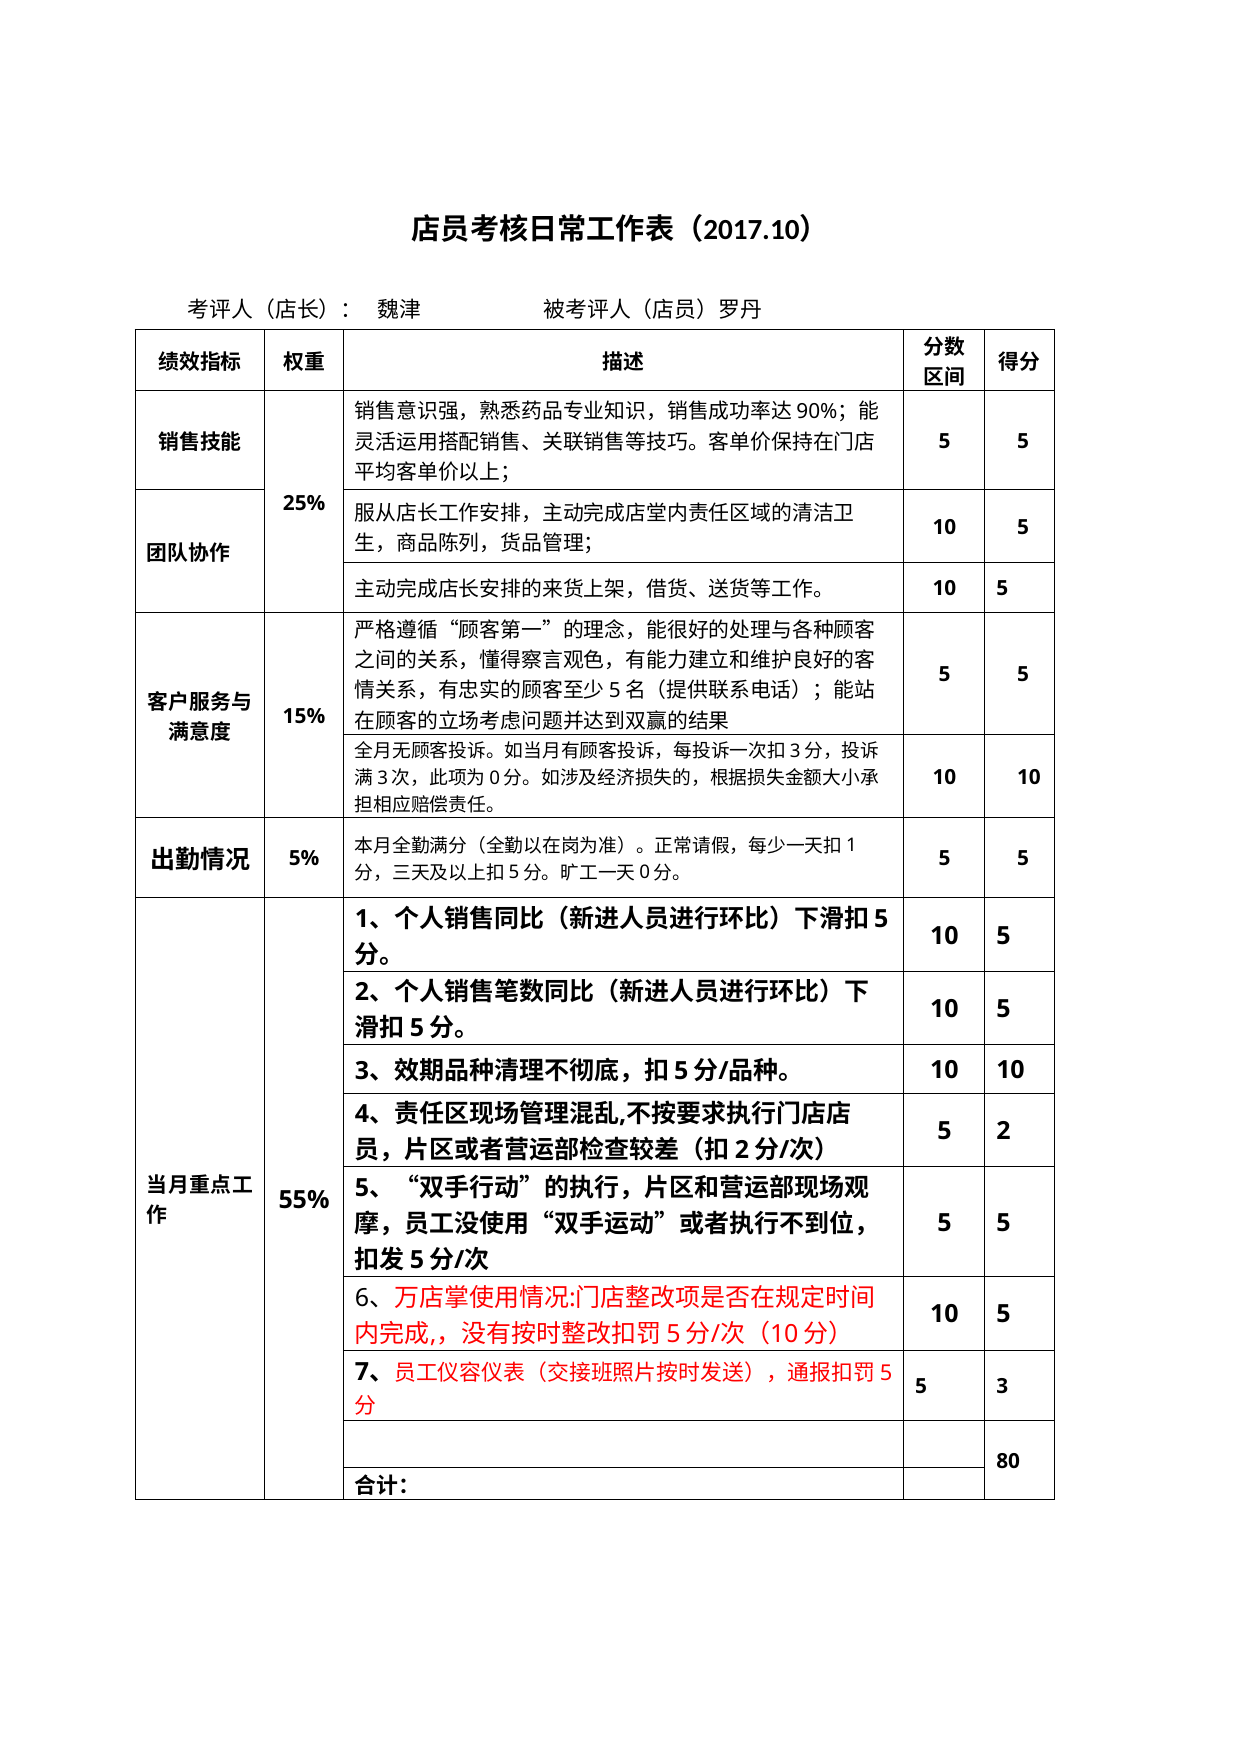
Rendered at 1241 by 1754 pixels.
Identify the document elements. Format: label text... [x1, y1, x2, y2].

table_cell 5 [985, 613, 1054, 734]
table_cell 5 [985, 898, 1054, 971]
table_cell 5 [985, 972, 1054, 1044]
table_cell 销售技能 [136, 391, 264, 489]
table_cell 团队协作 [136, 490, 264, 612]
table_cell 10 [985, 735, 1054, 817]
table_cell 3 [985, 1351, 1054, 1420]
table_cell 5 [985, 490, 1054, 562]
table_cell 80 [985, 1421, 1054, 1499]
table_cell 10 [904, 1277, 984, 1349]
table_cell 当月重点工作 [136, 898, 264, 1499]
table_cell 合计： [344, 1468, 903, 1499]
table_header 描述 [344, 330, 903, 390]
table_header 分数 区间 [904, 330, 984, 390]
table_cell 15% [265, 613, 343, 817]
table_cell [344, 1421, 903, 1467]
table_cell 1、个人销售同比（新进人员进行环比）下滑扣5分。 [344, 898, 903, 971]
table_cell 4、责任区现场管理混乱,不按要求执行门店店员，片区或者营运部检查较差（扣2分/次） [344, 1094, 903, 1166]
table_header 权重 [265, 330, 343, 390]
table_cell 5 [904, 613, 984, 734]
table_cell 严格遵循“顾客第一”的理念，能很好的处理与各种顾客之间的关系，懂得察言观色，有能力建立和维护良好的客情关系，有忠实的顾客至少5名（提供联系电话）；能站在顾客的立场考虑问题并达到双赢的结果 [344, 613, 903, 734]
table_cell 出勤情况 [136, 818, 264, 897]
table_cell 服从店长工作安排，主动完成店堂内责任区域的清洁卫生，商品陈列，货品管理； [344, 490, 903, 562]
text 考评人（店长）： 魏津 被考评人（店员）罗丹 [187, 292, 1053, 324]
table_cell 10 [904, 735, 984, 817]
table_cell 全月无顾客投诉。如当月有顾客投诉，每投诉一次扣3分，投诉满3次，此项为0分。如涉及经济损失的，根据损失金额大小承担相应赔偿责任。 [344, 735, 903, 817]
table_cell 5 [904, 391, 984, 489]
table_cell 5 [904, 1351, 984, 1420]
table_cell 销售意识强，熟悉药品专业知识，销售成功率达90%；能灵活运用搭配销售、关联销售等技巧。客单价保持在门店平均客单价以上； [344, 391, 903, 489]
table_cell 25% [265, 391, 343, 612]
table_cell 10 [904, 898, 984, 971]
table_cell 10 [985, 1045, 1054, 1093]
table_cell 10 [904, 563, 984, 612]
table_cell 5 [985, 1277, 1054, 1349]
table_cell 3、效期品种清理不彻底，扣5分/品种。 [344, 1045, 903, 1093]
table_cell 5% [265, 818, 343, 897]
table_cell 5 [985, 1167, 1054, 1276]
table_cell 7、员工仪容仪表（交接班照片按时发送），通报扣罚5分 [344, 1351, 903, 1420]
table_cell 5 [985, 563, 1054, 612]
table_cell 客户服务与满意度 [136, 613, 264, 817]
table_cell 5、“双手行动”的执行，片区和营运部现场观摩，员工没使用“双手运动”或者执行不到位，扣发5分/次 [344, 1167, 903, 1276]
table_cell 10 [904, 490, 984, 562]
table_cell 2 [985, 1094, 1054, 1166]
text 店员考核日常工作表（2017.10） [187, 194, 1053, 259]
table_cell 5 [985, 391, 1054, 489]
table_cell 10 [904, 972, 984, 1044]
table_cell [904, 1421, 984, 1467]
table_cell 10 [904, 1045, 984, 1093]
table_header 绩效指标 [136, 330, 264, 390]
table_cell 主动完成店长安排的来货上架，借货、送货等工作。 [344, 563, 903, 612]
table_cell 5 [904, 818, 984, 897]
table_cell 本月全勤满分（全勤以在岗为准）。正常请假，每少一天扣1分，三天及以上扣5分。旷工一天0分。 [344, 818, 903, 897]
table_cell [904, 1468, 984, 1499]
table_header 得分 [985, 330, 1054, 390]
table_cell 2、个人销售笔数同比（新进人员进行环比）下滑扣5分。 [344, 972, 903, 1044]
table_cell 6、万店掌使用情况:门店整改项是否在规定时间内完成,，没有按时整改扣罚5分/次（10分） [344, 1277, 903, 1349]
table_cell 55% [265, 898, 343, 1499]
table_cell 5 [904, 1094, 984, 1166]
table_cell 5 [904, 1167, 984, 1276]
table_cell 5 [985, 818, 1054, 897]
